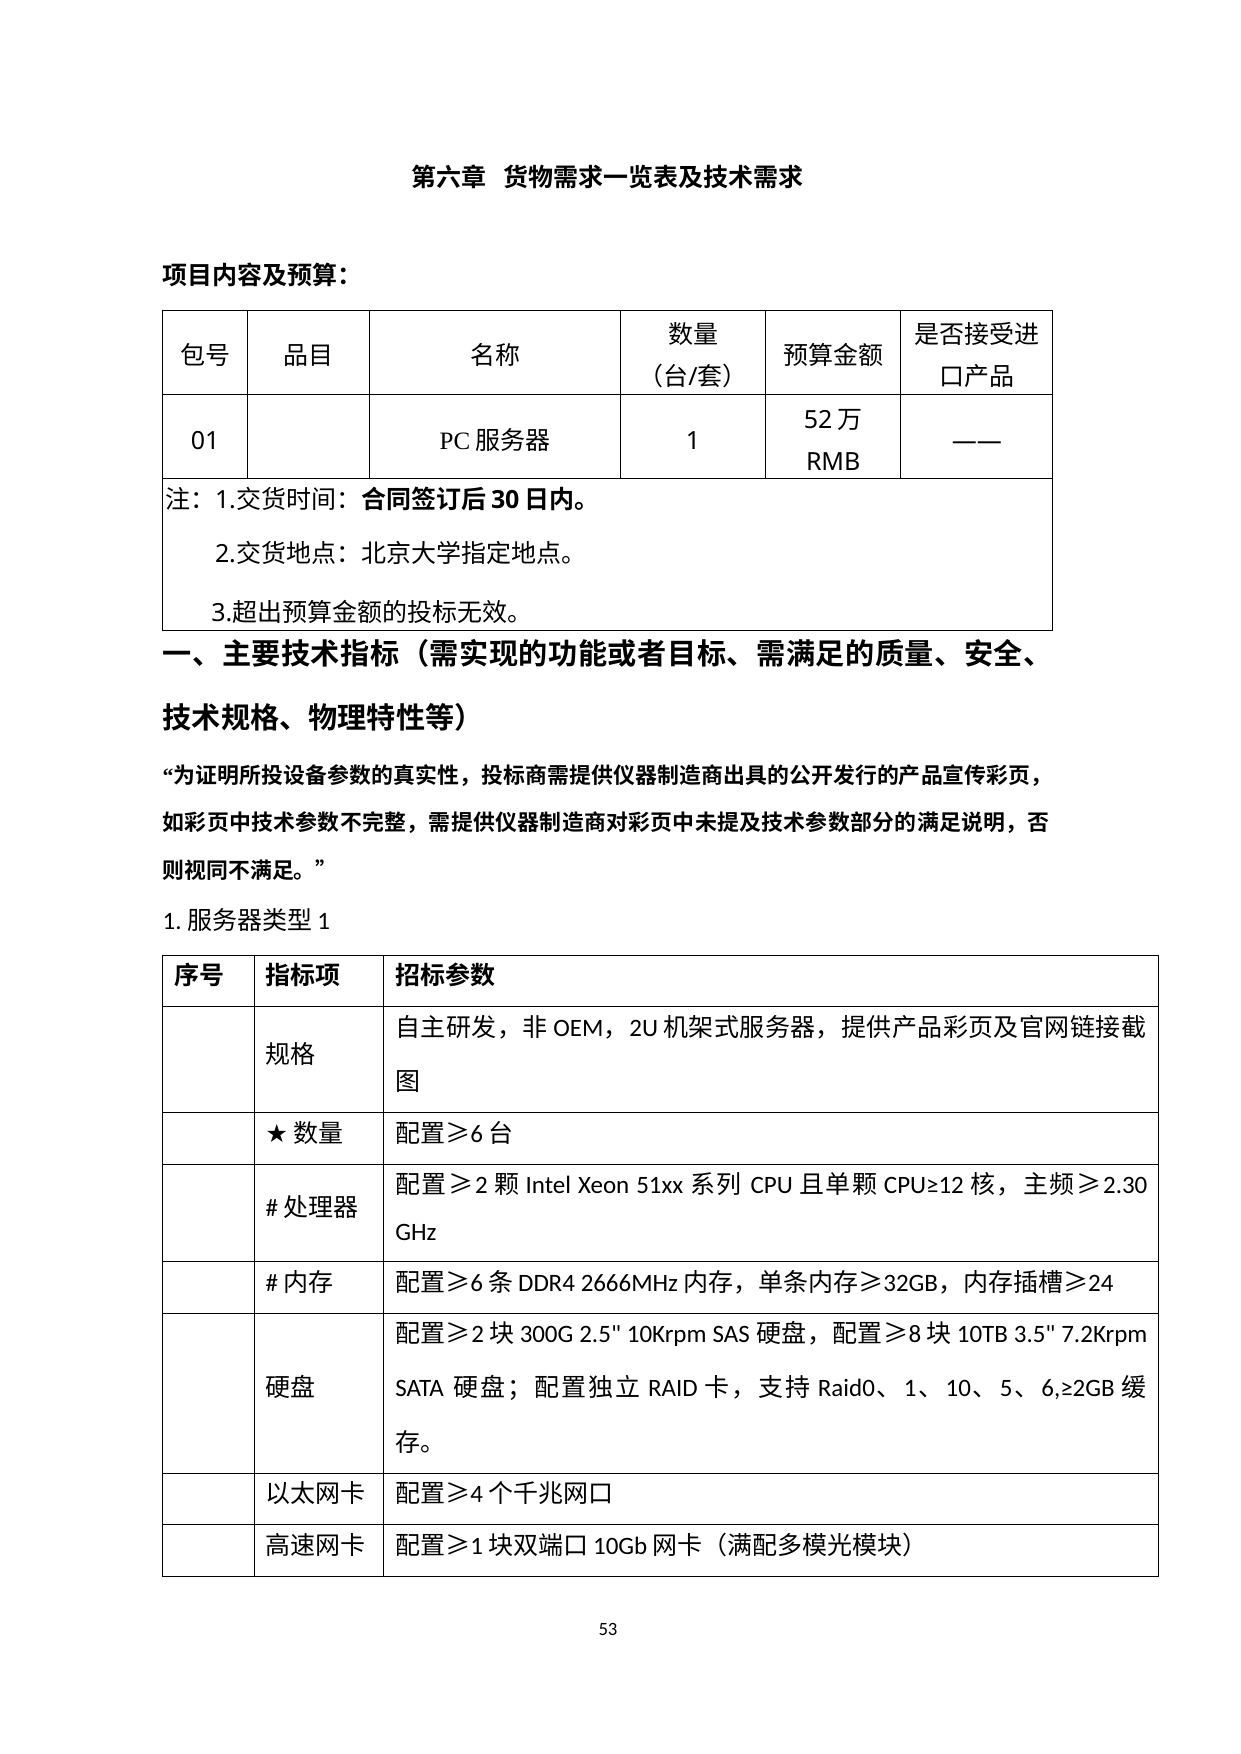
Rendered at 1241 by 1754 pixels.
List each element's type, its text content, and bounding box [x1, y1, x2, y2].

table_cell ★ 数量 [255, 1113, 383, 1164]
table_cell [163, 1007, 254, 1112]
table_cell 配置≥6台 [384, 1113, 1158, 1164]
table_header 是否接受进口产品 [901, 311, 1052, 394]
table_cell 注：1.交货时间：合同签订后30日内。 2.交货地点：北京大学指定地点。 3.超出预算金额的投标无效。 [163, 479, 1052, 630]
table_cell 硬盘 [255, 1314, 383, 1473]
subtitle 第六章 货物需求一览表及技术需求 [162, 158, 1053, 194]
table_header 名称 [370, 311, 620, 394]
table_cell [163, 1165, 254, 1261]
text 项目内容及预算： [162, 255, 1053, 291]
text 1. 服务器类型1 [162, 900, 1053, 936]
table_cell 配置≥2颗Intel Xeon 51xx系列 CPU且单颗CPU≥12核，主频≥2.30 GHz [384, 1165, 1158, 1261]
text “为证明所投设备参数的真实性，投标商需提供仪器制造商出具的公开发行的产品宣传彩页，如彩页中技术参数不完整，需提供仪器制造商对彩页中未提及技术参数部分的满足说明，否则视同不满足。” [162, 758, 1053, 884]
table_cell 高速网卡 [255, 1525, 383, 1576]
table_cell 规格 [255, 1007, 383, 1112]
table_cell 配置≥2块300G 2.5" 10Krpm SAS 硬盘，配置≥8块10TB 3.5" 7.2Krpm SATA 硬盘；配置独立RAID卡，支持Raid0、1、10、5、6,≥2GB缓存。 [384, 1314, 1158, 1473]
table_cell 配置≥1块双端口10Gb网卡（满配多模光模块） [384, 1525, 1158, 1576]
table_header 招标参数 [384, 956, 1158, 1006]
table_cell [163, 1474, 254, 1524]
table_cell [163, 1525, 254, 1576]
table_cell —— [901, 395, 1052, 478]
table_cell [248, 395, 369, 478]
table_cell # 内存 [255, 1262, 383, 1312]
table_header 数量 （台/套） [621, 311, 765, 394]
text 一、主要技术指标（需实现的功能或者目标、需满足的质量、安全、技术规格、物理特性等） [162, 631, 1053, 737]
table_cell [163, 1314, 254, 1473]
table_cell [163, 1262, 254, 1312]
table_cell 01 [163, 395, 247, 478]
table_cell 以太网卡 [255, 1474, 383, 1524]
table_header 预算金额 [766, 311, 900, 394]
table_cell PC服务器 [370, 395, 620, 478]
table_cell 配置≥4个千兆网口 [384, 1474, 1158, 1524]
table_header 指标项 [255, 956, 383, 1006]
table_cell [163, 1113, 254, 1164]
table_cell 1 [621, 395, 765, 478]
table_cell # 处理器 [255, 1165, 383, 1261]
table_cell 自主研发，非OEM，2U机架式服务器，提供产品彩页及官网链接截图 [384, 1007, 1158, 1112]
table_cell 52万RMB [766, 395, 900, 478]
table_header 品目 [248, 311, 369, 394]
table_header 序号 [163, 956, 254, 1006]
table_header 包号 [163, 311, 247, 394]
table_cell 配置≥6条DDR4 2666MHz内存，单条内存≥32GB，内存插槽≥24 [384, 1262, 1158, 1312]
